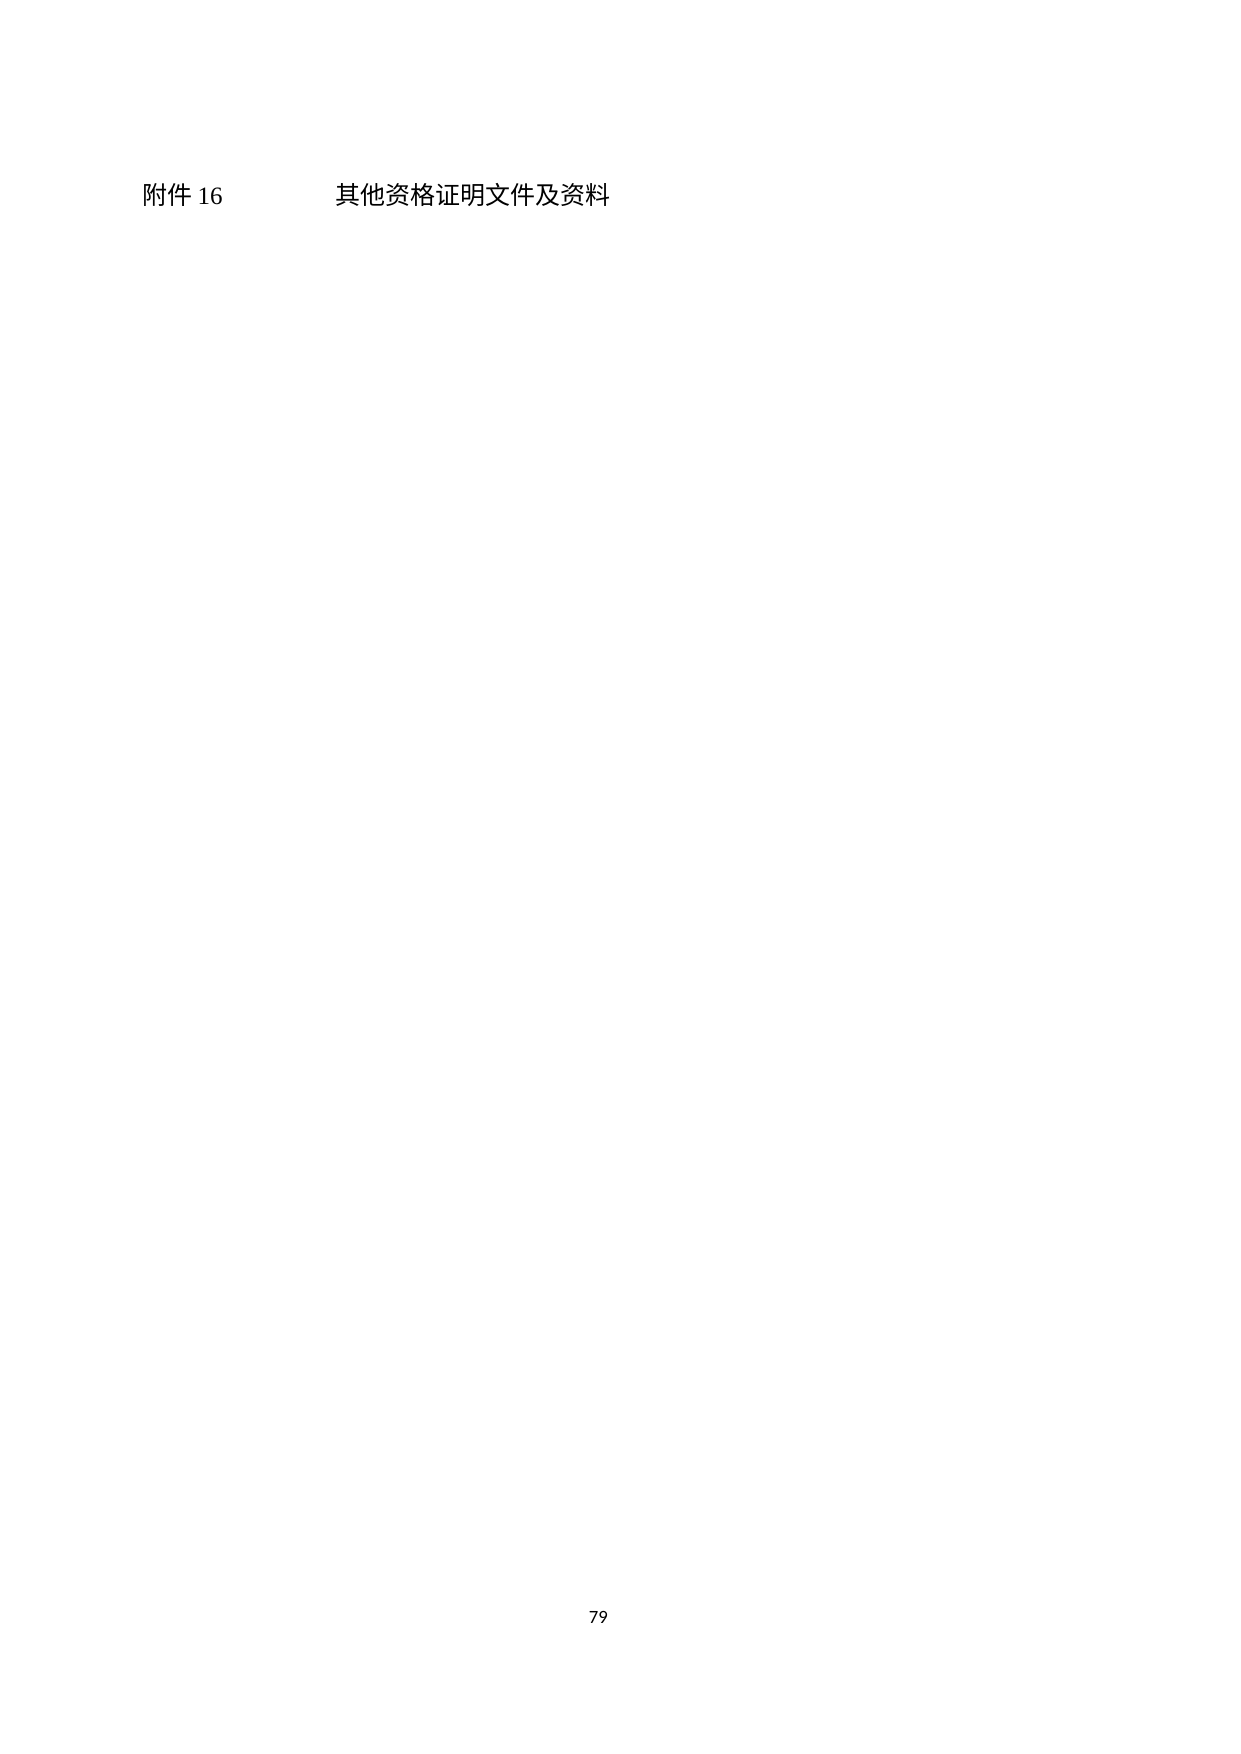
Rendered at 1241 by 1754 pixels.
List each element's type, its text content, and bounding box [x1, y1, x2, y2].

text 附件16 其他资格证明文件及资料 [142, 161, 1054, 226]
